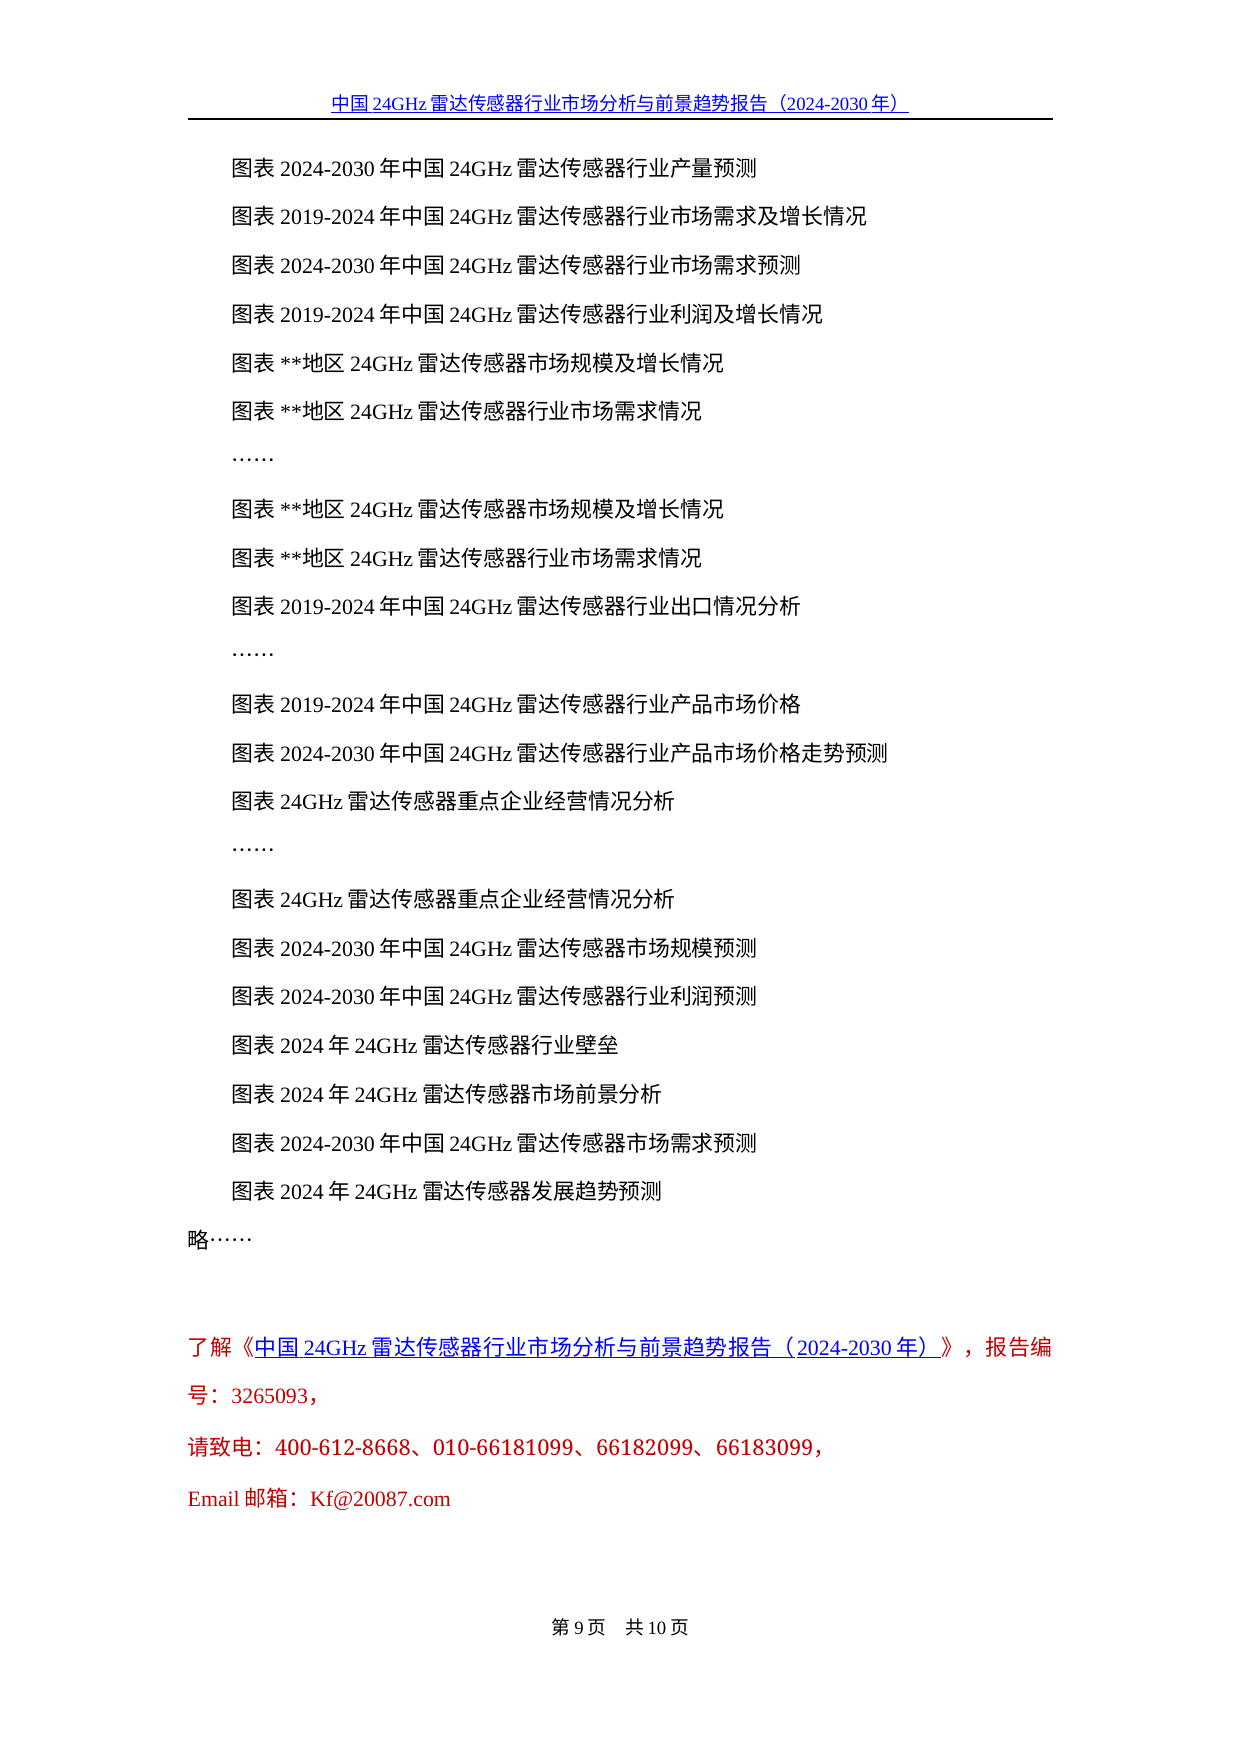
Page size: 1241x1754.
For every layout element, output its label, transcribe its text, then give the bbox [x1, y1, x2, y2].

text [187, 150, 1053, 1255]
text Email邮箱：Kf@20087.com [187, 1481, 1053, 1513]
text 了解《中国24GHz雷达传感器行业市场分析与前景趋势报告（2024-2030年）》，报告编号：3265093， [187, 1329, 1053, 1410]
text 请致电：400-612-8668、010-66181099、66182099、66183099， [187, 1429, 1053, 1462]
